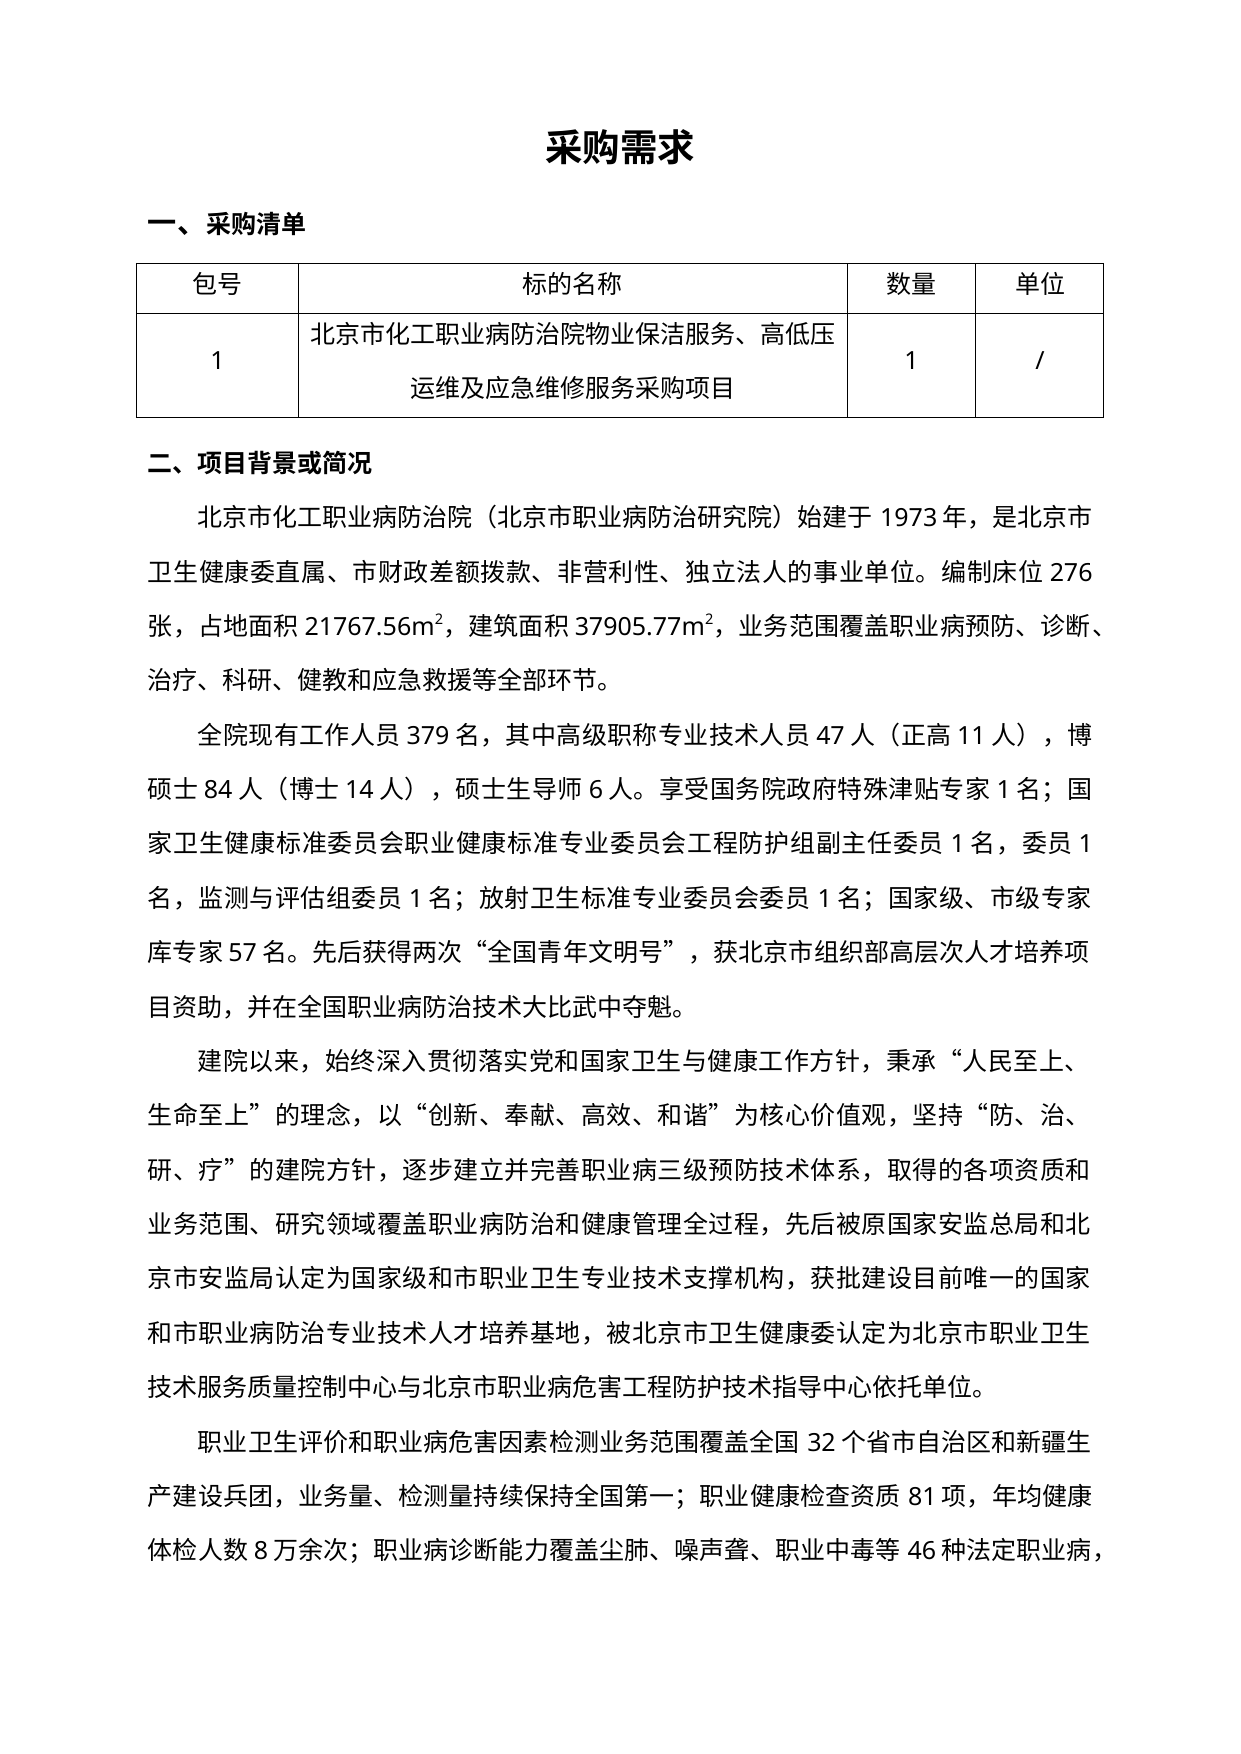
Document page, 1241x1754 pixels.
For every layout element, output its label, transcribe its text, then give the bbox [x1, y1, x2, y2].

text 建院以来，始终深入贯彻落实党和国家卫生与健康工作方针，秉承“人民至上、生命至上”的理念，以“创新、奉献、高效、和谐”为核心价值观，坚持“防、治、研、疗”的建院方针，逐步建立并完善职业病三级预防技术体系，取得的各项资质和业务范围、研究领域覆盖职业病防治和健康管理全过程，先后被原国家安监总局和北京市安监局认定为国家级和市职业卫生专业技术支撑机构，获批建设目前唯一的国家和市职业病防治专业技术人才培养基地，被北京市卫生健康委认定为北京市职业卫生技术服务质量控制中心与北京市职业病危害工程防护技术指导中心依托单位。 [148, 1041, 1092, 1404]
table_header 数量 [848, 264, 975, 313]
text 二、项目背景或简况 [148, 443, 1092, 479]
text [148, 1422, 1092, 1567]
text 全院现有工作人员379名，其中高级职称专业技术人员47人（正高11人），博硕士84人（博士14人），硕士生导师6人。享受国务院政府特殊津贴专家1名；国家卫生健康标准委员会职业健康标准专业委员会工程防护组副主任委员1名，委员1名，监测与评估组委员1名；放射卫生标准专业委员会委员1名；国家级、市级专家库专家57名。先后获得两次“全国青年文明号”，获北京市组织部高层次人才培养项目资助，并在全国职业病防治技术大比武中夺魁。 [148, 715, 1092, 1023]
table_cell 1 [848, 314, 975, 417]
table_header 包号 [137, 264, 298, 313]
text 北京市化工职业病防治院（北京市职业病防治研究院）始建于1973年，是北京市卫生健康委直属、市财政差额拨款、非营利性、独立法人的事业单位。编制床位276张，占地面积21767.56m2，建筑面积37905.77m2，业务范围覆盖职业病预防、诊断、治疗、科研、健教和应急救援等全部环节。 [148, 498, 1092, 697]
table_cell / [976, 314, 1103, 417]
text 采购需求 [148, 118, 1092, 172]
table_header 标的名称 [299, 264, 847, 313]
table_cell 1 [137, 314, 298, 417]
table_header 单位 [976, 264, 1103, 313]
text 一、采购清单 [148, 199, 1092, 242]
table_cell 北京市化工职业病防治院物业保洁服务、高低压运维及应急维修服务采购项目 [299, 314, 847, 417]
